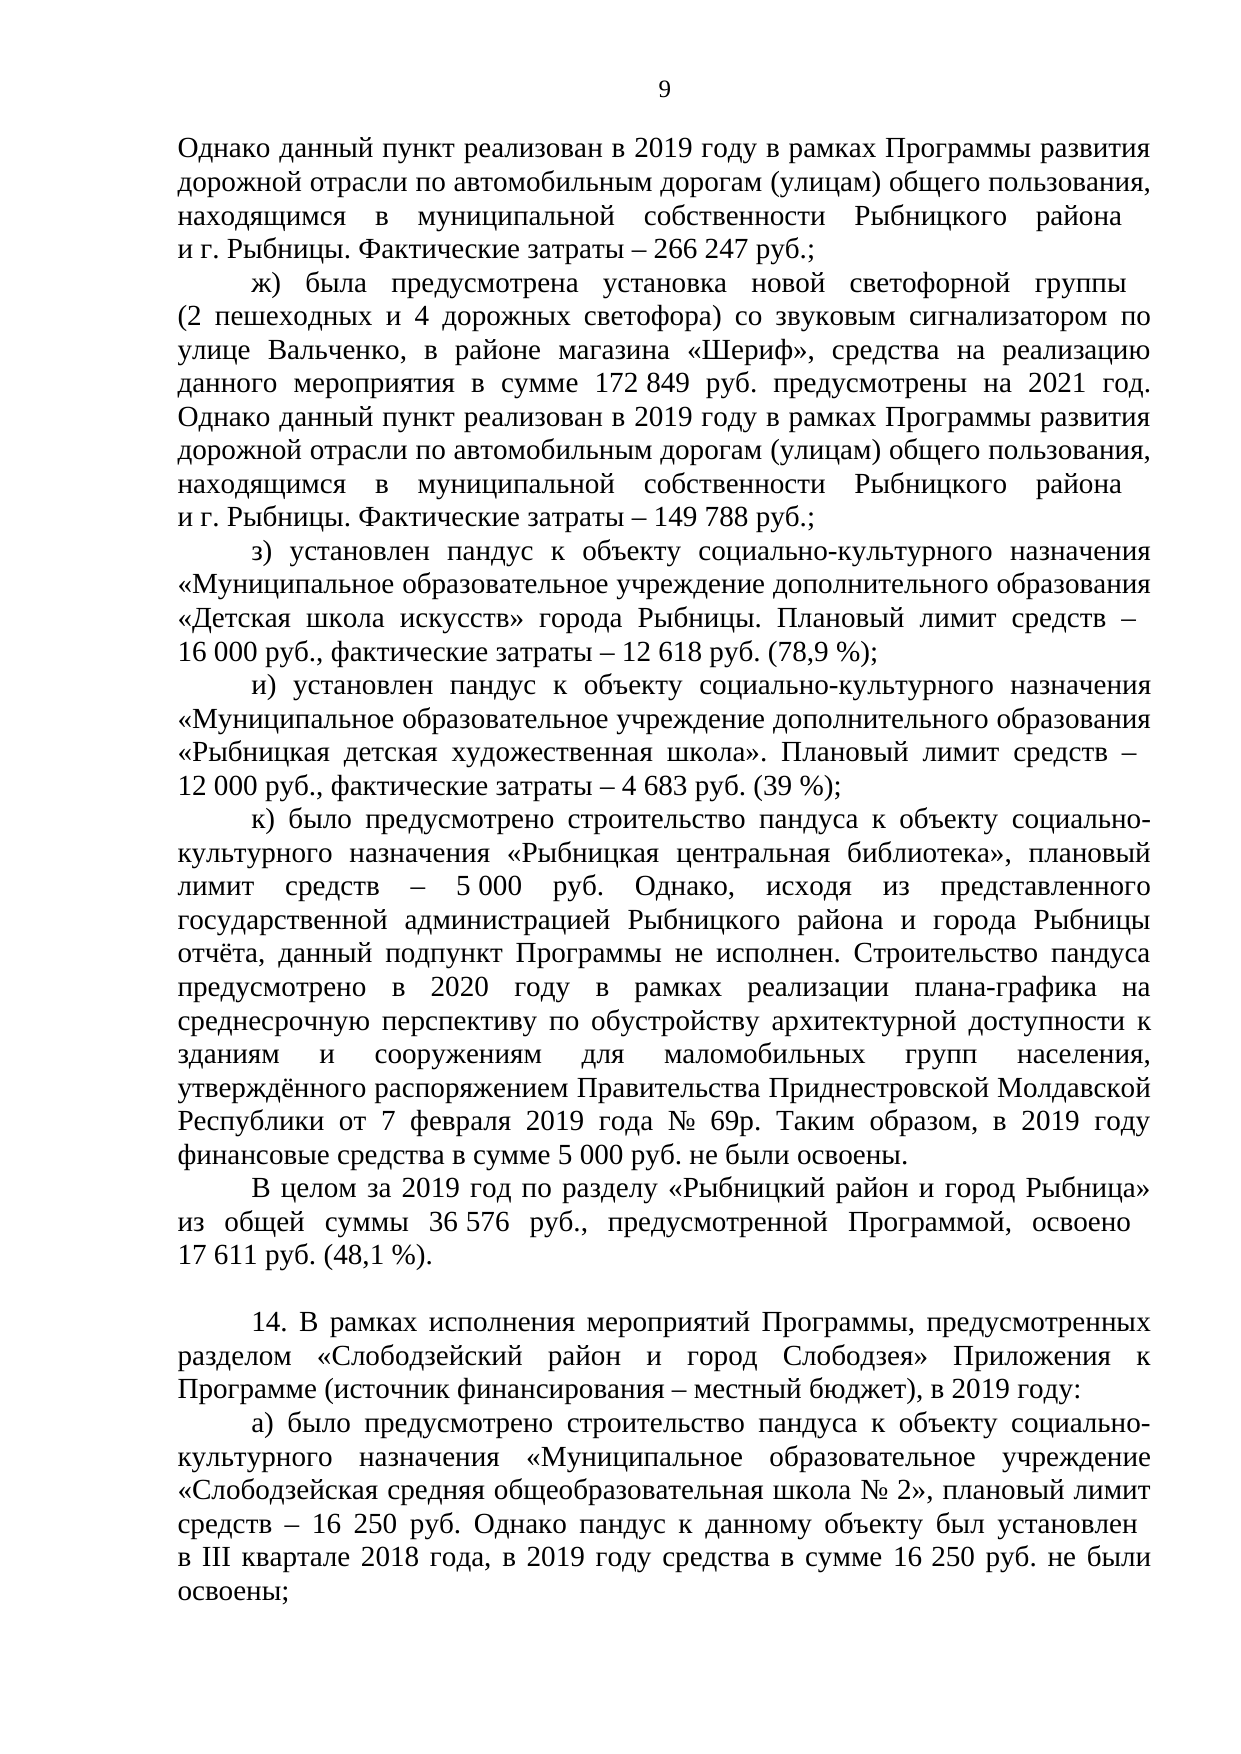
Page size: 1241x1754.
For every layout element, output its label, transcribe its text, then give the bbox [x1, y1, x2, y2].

text а) было предусмотрено строительство пандуса к объекту социально-культурного назначения «Муниципальное образовательное учреждение «Слободзейская средняя общеобразовательная школа № 2», плановый лимит средств – 16 250 руб. Однако пандус к данному объекту был установлен в III квартале 2018 года, в 2019 году средства в сумме 16 250 руб. не были освоены; [177, 1405, 1152, 1606]
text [177, 131, 1152, 265]
text 14. В рамках исполнения мероприятий Программы, предусмотренных разделом «Слободзейский район и город Слободзея» Приложения к Программе (источник финансирования – местный бюджет), в 2019 году: [177, 1304, 1152, 1405]
text В целом за 2019 год по разделу «Рыбницкий район и город Рыбница» из общей суммы 36 576 руб., предусмотренной Программой, освоено 17 611 руб. (48,1 %). [177, 1170, 1152, 1271]
text к) было предусмотрено строительство пандуса к объекту социально-культурного назначения «Рыбницкая центральная библиотека», плановый лимит средств – 5 000 руб. Однако, исходя из представленного государственной администрацией Рыбницкого района и города Рыбницы отчёта, данный подпункт Программы не исполнен. Строительство пандуса предусмотрено в 2020 году в рамках реализации плана-графика на среднесрочную перспективу по обустройству архитектурной доступности к зданиям и сооружениям для маломобильных групп населения, утверждённого распоряжением Правительства Приднестровской Молдавской Республики от 7 февраля 2019 года № 69р. Таким образом, в 2019 году финансовые средства в сумме 5 000 руб. не были освоены. [177, 801, 1152, 1170]
text и) установлен пандус к объекту социально-культурного назначения «Муниципальное образовательное учреждение дополнительного образования «Рыбницкая детская художественная школа». Плановый лимит средств – 12 000 руб., фактические затраты – 4 683 руб. (39 %); [177, 667, 1152, 801]
text ж) была предусмотрена установка новой светофорной группы (2 пешеходных и 4 дорожных светофора) со звуковым сигнализатором по улице Вальченко, в районе магазина «Шериф», средства на реализацию данного мероприятия в сумме 172 849 руб. предусмотрены на 2021 год. Однако данный пункт реализован в 2019 году в рамках Программы развития дорожной отрасли по автомобильным дорогам (улицам) общего пользования, находящимся в муниципальной собственности Рыбницкого района и г. Рыбницы. Фактические затраты – 149 788 руб.; [177, 265, 1152, 533]
text з) установлен пандус к объекту социально-культурного назначения «Муниципальное образовательное учреждение дополнительного образования «Детская школа искусств» города Рыбницы. Плановый лимит средств – 16 000 руб., фактические затраты – 12 618 руб. (78,9 %); [177, 533, 1152, 667]
